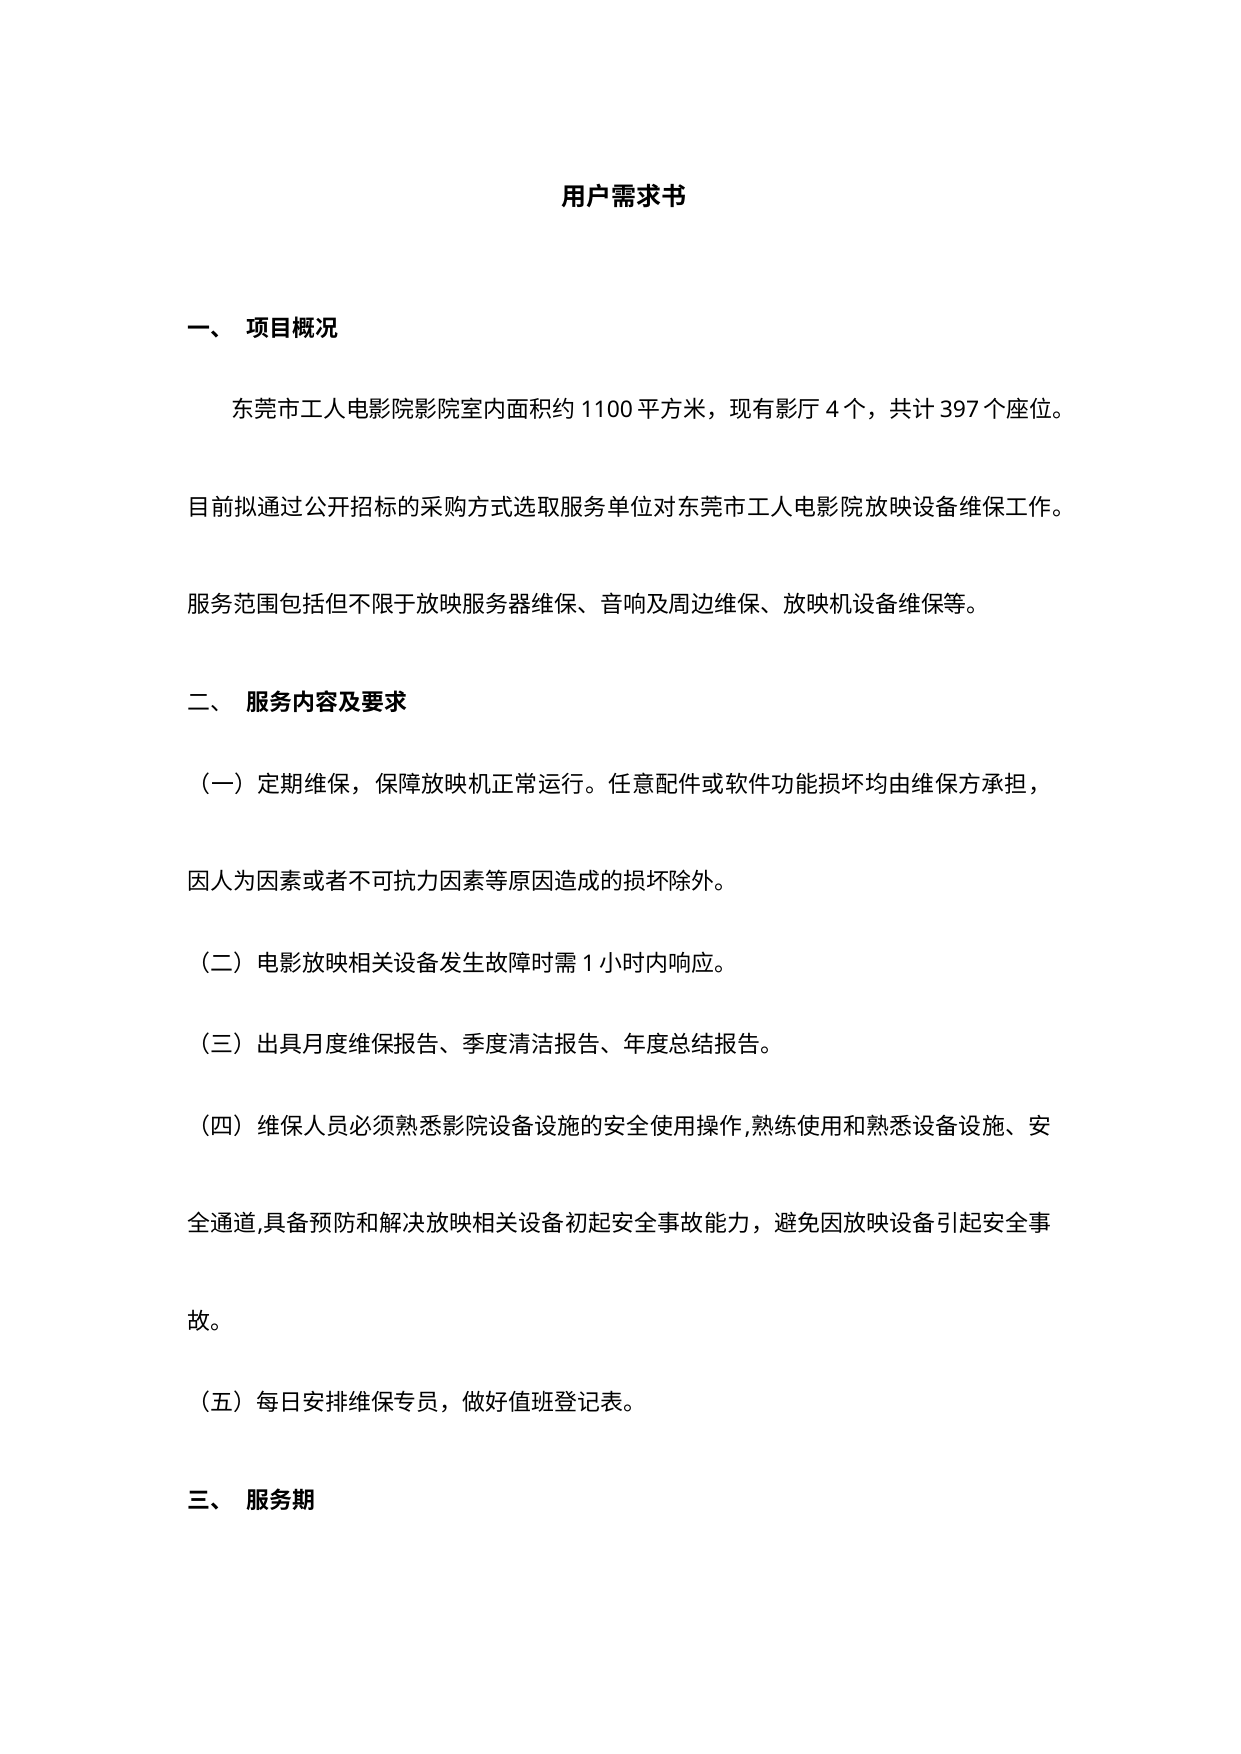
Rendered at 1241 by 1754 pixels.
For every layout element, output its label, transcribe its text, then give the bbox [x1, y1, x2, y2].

list （二）电影放映相关设备发生故障时需1小时内响应。 [187, 929, 1053, 994]
list 服务内容及要求 [187, 668, 1053, 733]
list 东莞市工人电影院影院室内面积约1100平方米，现有影厅4个，共计397个座位。目前拟通过公开招标的采购方式选取服务单位对东莞市工人电影院放映设备维保工作。服务范围包括但不限于放映服务器维保、音响及周边维保、放映机设备维保等。 [187, 376, 1053, 636]
list （五）每日安排维保专员，做好值班登记表。 [187, 1368, 1053, 1433]
list （三）出具月度维保报告、季度清洁报告、年度总结报告。 [187, 1010, 1053, 1075]
list （四）维保人员必须熟悉影院设备设施的安全使用操作,熟练使用和熟悉设备设施、安全通道,具备预防和解决放映相关设备初起安全事故能力，避免因放映设备引起安全事故。 [187, 1092, 1053, 1352]
list （一）定期维保，保障放映机正常运行。任意配件或软件功能损坏均由维保方承担，因人为因素或者不可抗力因素等原因造成的损坏除外。 [187, 749, 1053, 912]
subtitle 用户需求书 [187, 162, 1053, 227]
list 服务期 [187, 1466, 1053, 1531]
list 项目概况 [187, 294, 1053, 359]
